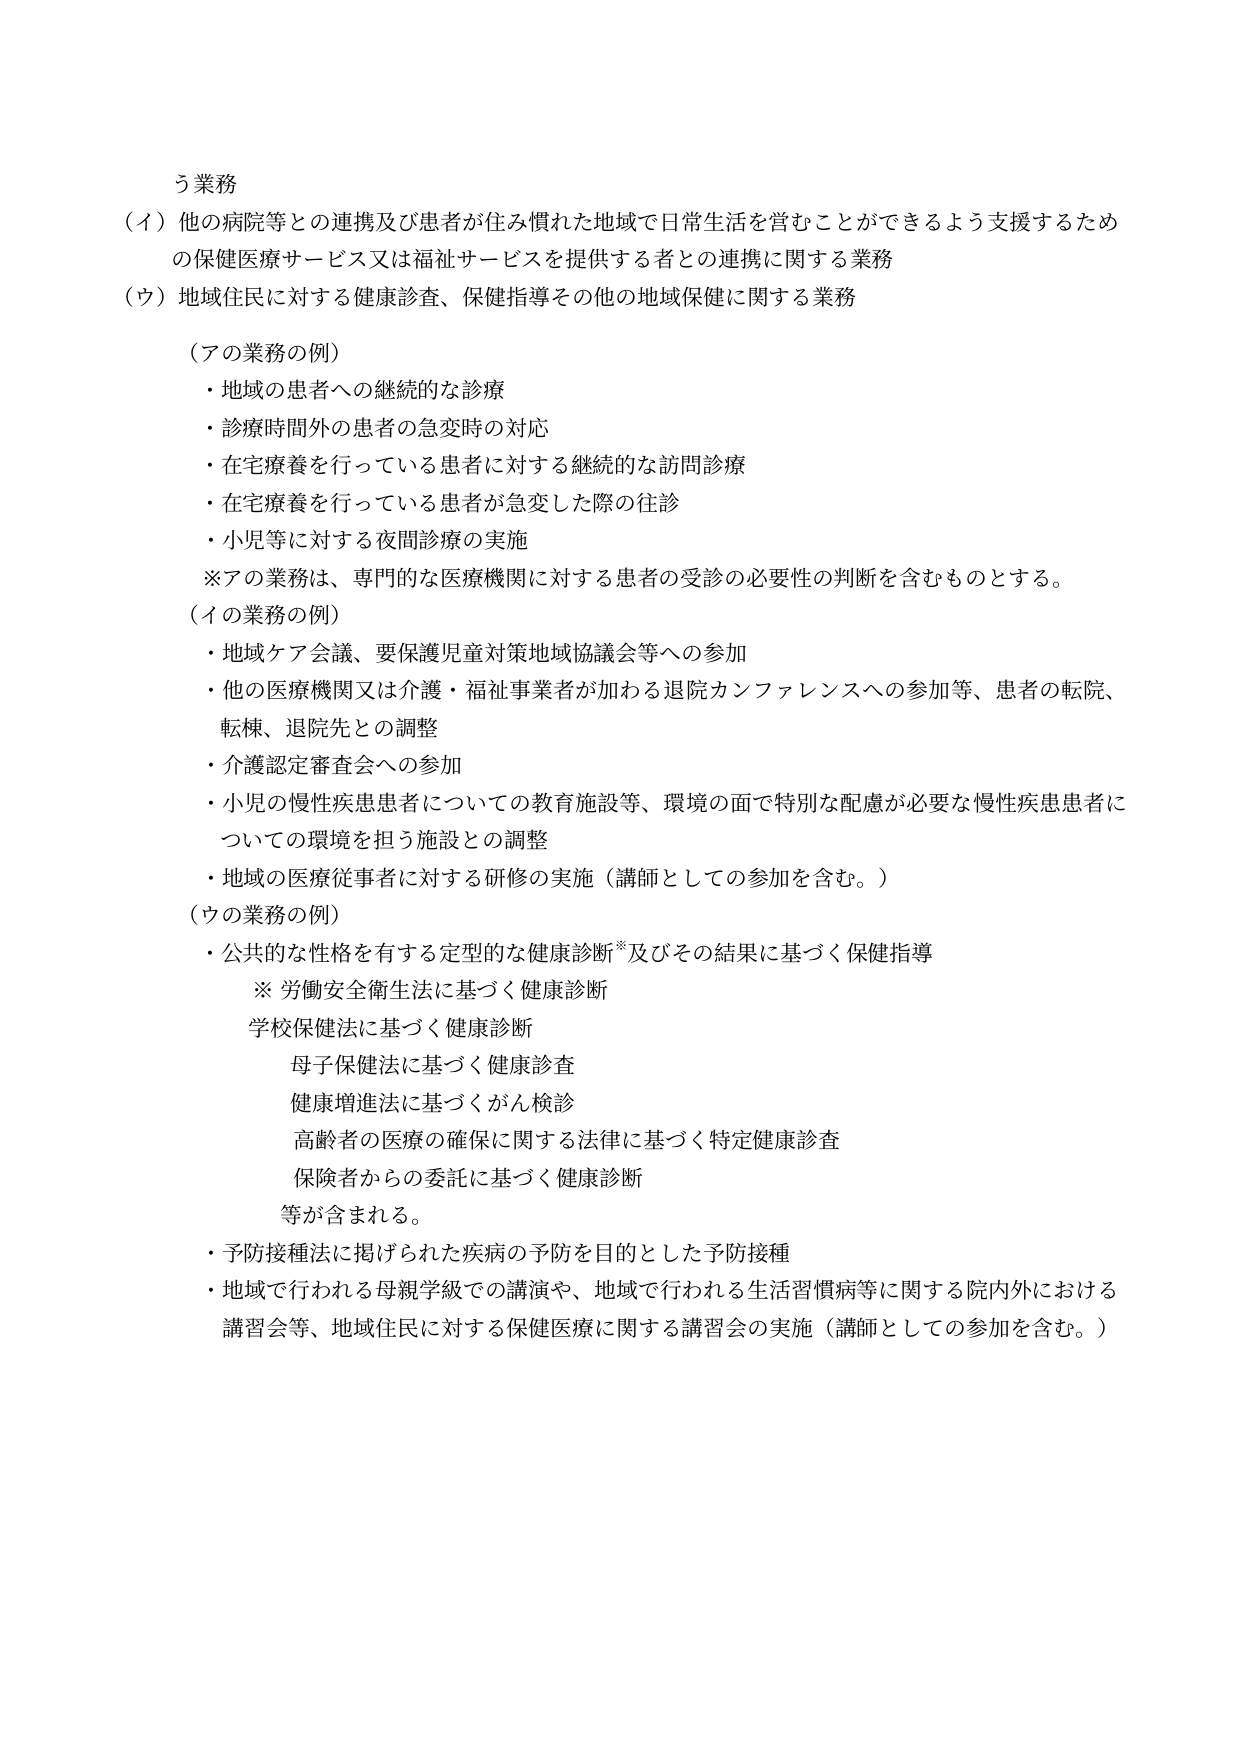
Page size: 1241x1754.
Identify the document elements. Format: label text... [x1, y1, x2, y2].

text ・地域の患者への継続的な診療 [151, 371, 1128, 408]
text ・小児の慢性疾患患者についての教育施設等、環境の面で特別な配慮が必要な慢性疾患患者についての環境を担う施設との調整 [200, 783, 1128, 858]
text ・公共的な性格を有する定型的な健康診断※及びその結果に基づく保健指導 [199, 933, 1128, 971]
text 高齢者の医療の確保に関する法律に基づく特定健康診査 [221, 1121, 1128, 1158]
text ・他の医療機関又は介護・福祉事業者が加わる退院カンファレンスへの参加等、患者の転院、転棟、退院先との調整 [200, 671, 1128, 746]
text ・小児等に対する夜間診療の実施 [200, 521, 1128, 558]
text ・介護認定審査会への参加 [200, 746, 1128, 783]
text （ウ）地域住民に対する健康診査、保健指導その他の地域保健に関する業務 [112, 277, 1128, 314]
text ・診療時間外の患者の急変時の対応 [151, 408, 1128, 446]
text （イの業務の例） [151, 596, 1128, 633]
text ※ 労働安全衛生法に基づく健康診断 [203, 971, 1128, 1008]
text 等が含まれる。 [221, 1196, 1128, 1233]
text ・地域の医療従事者に対する研修の実施（講師としての参加を含む。） [200, 858, 1128, 896]
text （イ）他の病院等との連携及び患者が住み慣れた地域で日常生活を営むことができるよう支援するための保健医療サービス又は福祉サービスを提供する者との連携に関する業務 [112, 202, 1128, 277]
text ・在宅療養を行っている患者が急変した際の往診 [151, 483, 1128, 521]
text 健康増進法に基づくがん検診 [203, 1083, 1128, 1121]
text 母子保健法に基づく健康診査 [203, 1046, 1128, 1083]
text （ウの業務の例） [151, 896, 1128, 933]
text 保険者からの委託に基づく健康診断 [221, 1158, 1128, 1196]
text （アの業務の例） [151, 333, 1128, 371]
text 学校保健法に基づく健康診断 [203, 1008, 1128, 1046]
text ・在宅療養を行っている患者に対する継続的な訪問診療 [151, 446, 1128, 483]
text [112, 164, 1128, 202]
text ・地域で行われる母親学級での講演や、地域で行われる生活習慣病等に関する院内外における講習会等、地域住民に対する保健医療に関する講習会の実施（講師としての参加を含む。） [200, 1271, 1128, 1346]
text ・予防接種法に掲げられた疾病の予防を目的とした予防接種 [112, 1233, 1128, 1271]
text ・地域ケア会議、要保護児童対策地域協議会等への参加 [200, 633, 1128, 671]
text ※アの業務は、専門的な医療機関に対する患者の受診の必要性の判断を含むものとする。 [203, 558, 1128, 596]
